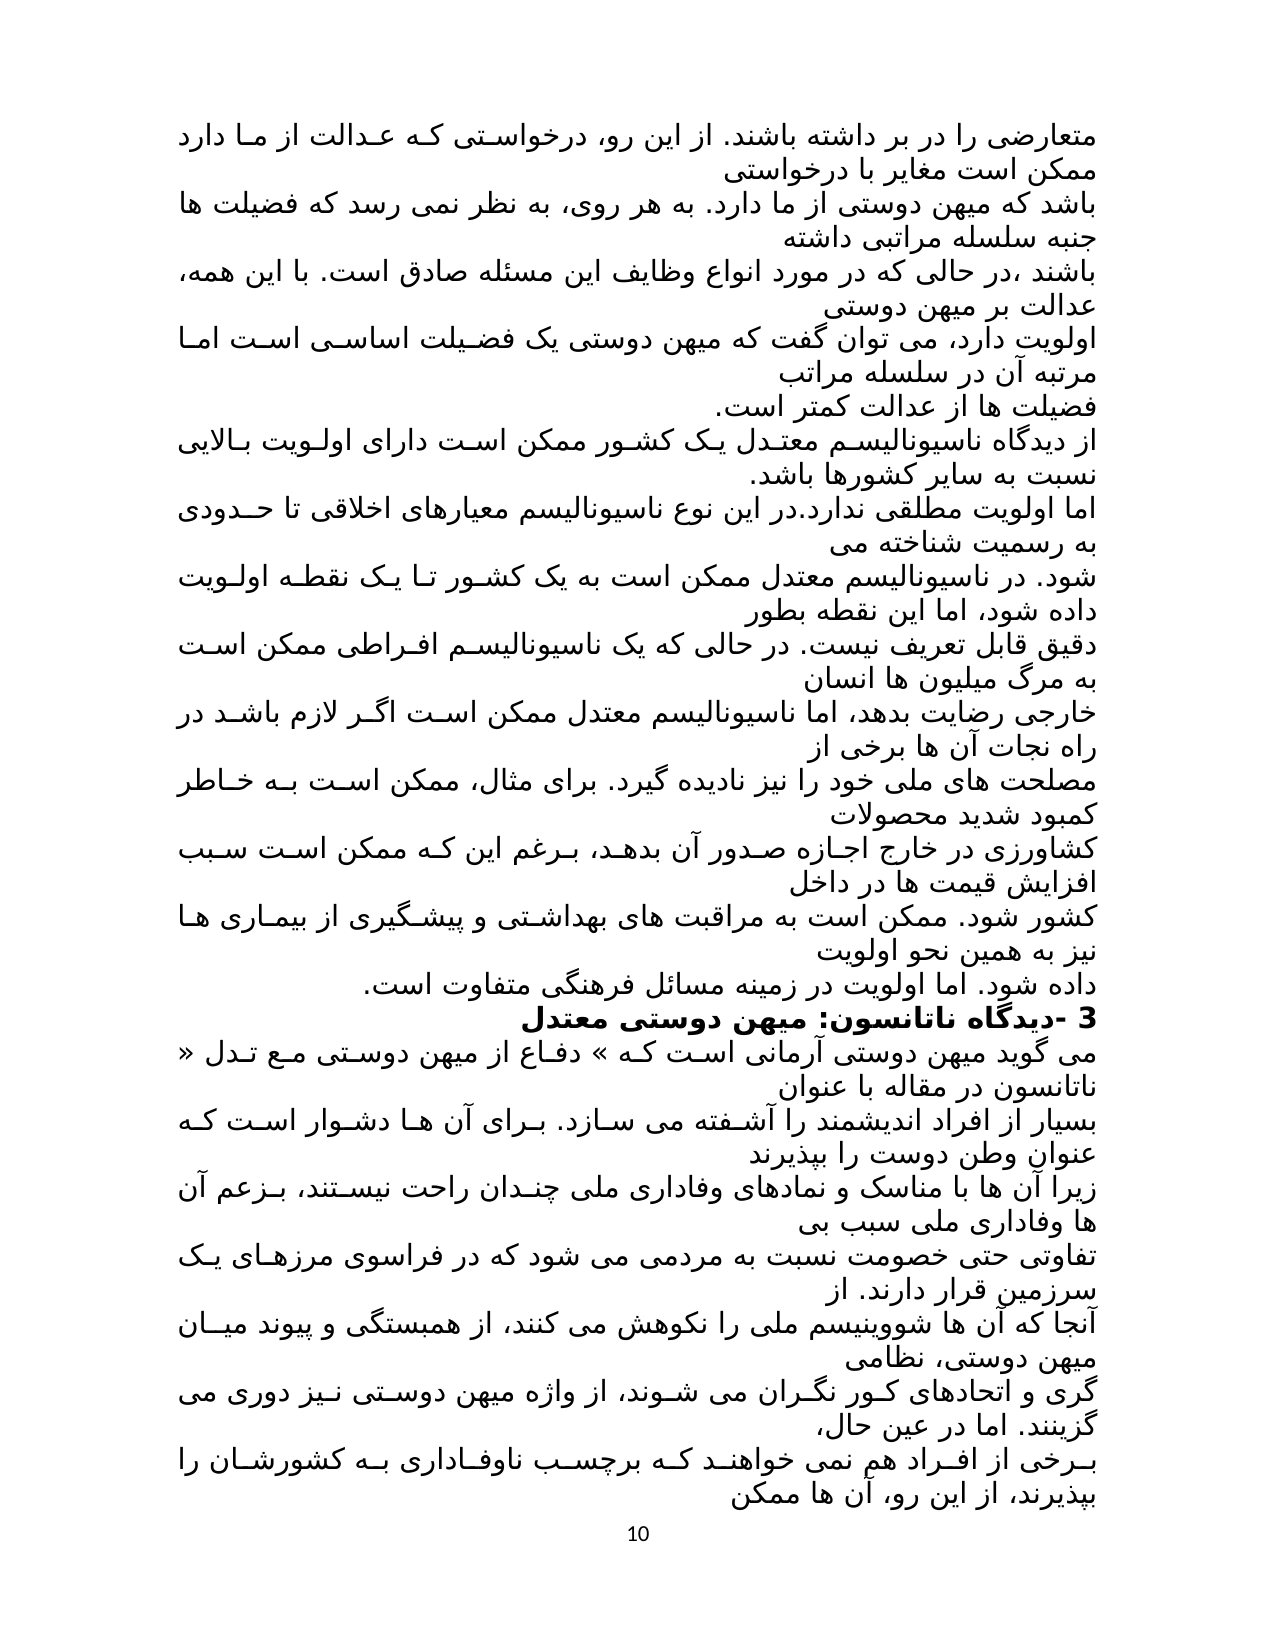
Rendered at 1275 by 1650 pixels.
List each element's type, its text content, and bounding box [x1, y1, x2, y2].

text زیرا آن ها با مناسک و نمادهای وفاداری ملی چندان راحت نیستند، بزعم آن ها وفاداری ملی سبب بی [177, 1171, 1098, 1239]
text از دیدگاه ناسیونالیسم معتدل یک کشور ممکن است دارای اولویت بالایی نسبت به سایر کشورها باشد. [177, 424, 1098, 492]
text آنجا که آن ها شووینیسم ملی را نکوهش می کنند، از همبستگی و پیوند میان میهن دوستی، نظامی [177, 1307, 1098, 1374]
text گری و اتحادهای کور نگران می شوند، از واژه میهن دوستی نیز دوری می گزینند. اما در عین حال، [177, 1374, 1098, 1442]
text دقیق قابل تعریف نیست. در حالی که یک ناسیونالیسم افراطی ممکن است به مرگ میلیون ها انسان [177, 627, 1098, 695]
text مصلحت های ملی خود را نیز نادیده گیرد. برای مثال، ممکن است به خاطر کمبود شدید محصولات [177, 763, 1098, 831]
text داده شود. اما اولویت در زمینه مسائل فرهنگی متفاوت است. [177, 967, 1098, 1001]
text تفاوتی حتی خصومت نسبت به مردمی می شود که در فراسوی مرزهای یک سرزمین قرار دارند. از [177, 1239, 1098, 1307]
text بسیار از افراد اندیشمند را آشفته می سازد. برای آن ها دشوار است که عنوان وطن دوست را بپذیرند [177, 1103, 1098, 1171]
text شود. در ناسیونالیسم معتدل ممکن است به یک کشور تا یک نقطه اولویت داده شود، اما این نقطه بطور [177, 559, 1098, 627]
text اولویت دارد، می توان گفت که میهن دوستی یک فضیلت اساسی است اما مرتبه آن در سلسله مراتب [177, 322, 1098, 390]
text خارجی رضایت بدهد، اما ناسیونالیسم معتدل ممکن است اگر لازم باشد در راه نجات آن ها برخی از [177, 695, 1098, 763]
text برخی از افراد هم نمی خواهند که برچسب ناوفاداری به کشورشان را بپذیرند، از این رو، آن ها ممکن [177, 1442, 1098, 1510]
text باشند ،در حالی که در مورد انواع وظایف این مسئله صادق است. با این همه، عدالت بر میهن دوستی [177, 254, 1098, 322]
text اما اولویت مطلقی ندارد.در این نوع ناسیونالیسم معیارهای اخلاقی تا حدودی به رسمیت شناخته می [177, 492, 1098, 559]
text باشد که میهن دوستی از ما دارد. به هر روی، به نظر نمی رسد که فضیلت ها جنبه سلسله مراتبی داشته [177, 186, 1098, 254]
text کشور شود. ممکن است به مراقبت های بهداشتی و پیشگیری از بیماری ها نیز به همین نحو اولویت [177, 899, 1098, 967]
text متعارضی را در بر داشته باشند. از این رو، درخواستی که عدالت از ما دارد ممکن است مغایر با درخواستی [177, 118, 1098, 186]
text کشاورزی در خارج اجازه صدور آن بدهد، برغم این که ممکن است سبب افزایش قیمت ها در داخل [177, 831, 1098, 899]
text می گوید میهن دوستی آرمانی است که » دفاع از میهن دوستی مع تدل « ناتانسون در مقاله با عنوان [177, 1035, 1098, 1103]
text فضیلت ها از عدالت کمتر است. [177, 390, 1098, 424]
text 3 -دیدگاه ناتانسون: میهن دوستی معتدل [177, 1001, 1098, 1035]
